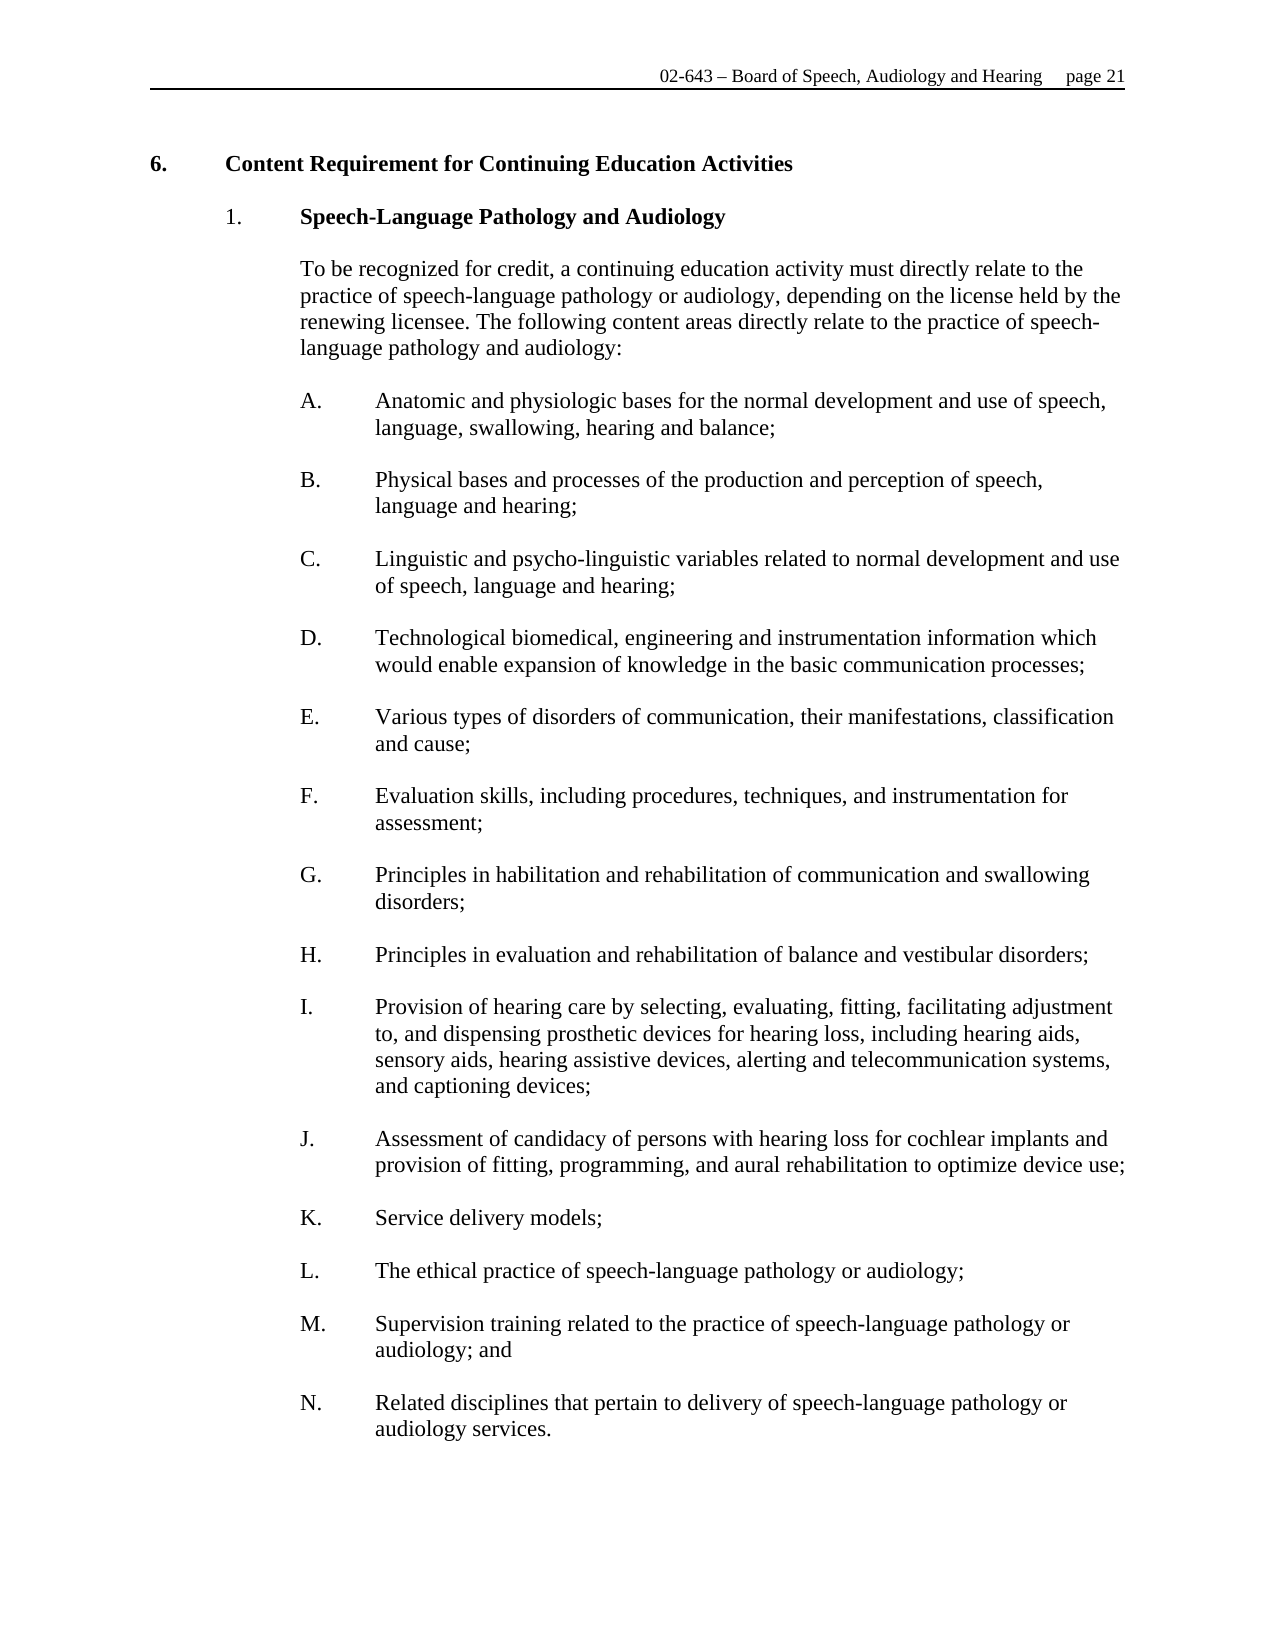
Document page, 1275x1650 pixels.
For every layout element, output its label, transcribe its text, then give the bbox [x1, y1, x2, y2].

text L. The ethical practice of speech-language pathology or audiology; [300, 1257, 1125, 1283]
text E. Various types of disorders of communication, their manifestations, classification and cause; [300, 703, 1125, 756]
text F. Evaluation skills, including procedures, techniques, and instrumentation for assessment; [300, 782, 1125, 835]
text K. Service delivery models; [300, 1204, 1125, 1231]
text H. Principles in evaluation and rehabilitation of balance and vestibular disorders; [300, 941, 1125, 967]
text To be recognized for credit, a continuing education activity must directly relate to the practice of speech-language pathology or audiology, depending on the license held by the renewing licensee. The following content areas directly relate to the practice of speech-language pathology and audiology: [300, 255, 1125, 361]
text 6. Content Requirement for Continuing Education Activities [150, 150, 1125, 176]
text 1. Speech-Language Pathology and Audiology [225, 203, 1125, 229]
text I. Provision of hearing care by selecting, evaluating, fitting, facilitating adjustment to, and dispensing prosthetic devices for hearing loss, including hearing aids, sensory aids, hearing assistive devices, alerting and telecommunication systems, and captioning devices; [300, 993, 1125, 1099]
text D. Technological biomedical, engineering and instrumentation information which would enable expansion of knowledge in the basic communication processes; [300, 624, 1125, 677]
text G. Principles in habilitation and rehabilitation of communication and swallowing disorders; [300, 862, 1125, 914]
text C. Linguistic and psycho-linguistic variables related to normal development and use of speech, language and hearing; [300, 545, 1125, 598]
text A. Anatomic and physiologic bases for the normal development and use of speech, language, swallowing, hearing and balance; [300, 387, 1125, 440]
text M. Supervision training related to the practice of speech-language pathology or audiology; and [300, 1309, 1125, 1362]
text N. Related disciplines that pertain to delivery of speech-language pathology or audiology services. [300, 1389, 1125, 1441]
text B. Physical bases and processes of the production and perception of speech, language and hearing; [300, 466, 1125, 519]
text J. Assessment of candidacy of persons with hearing loss for cochlear implants and provision of fitting, programming, and aural rehabilitation to optimize device use; [300, 1125, 1144, 1178]
